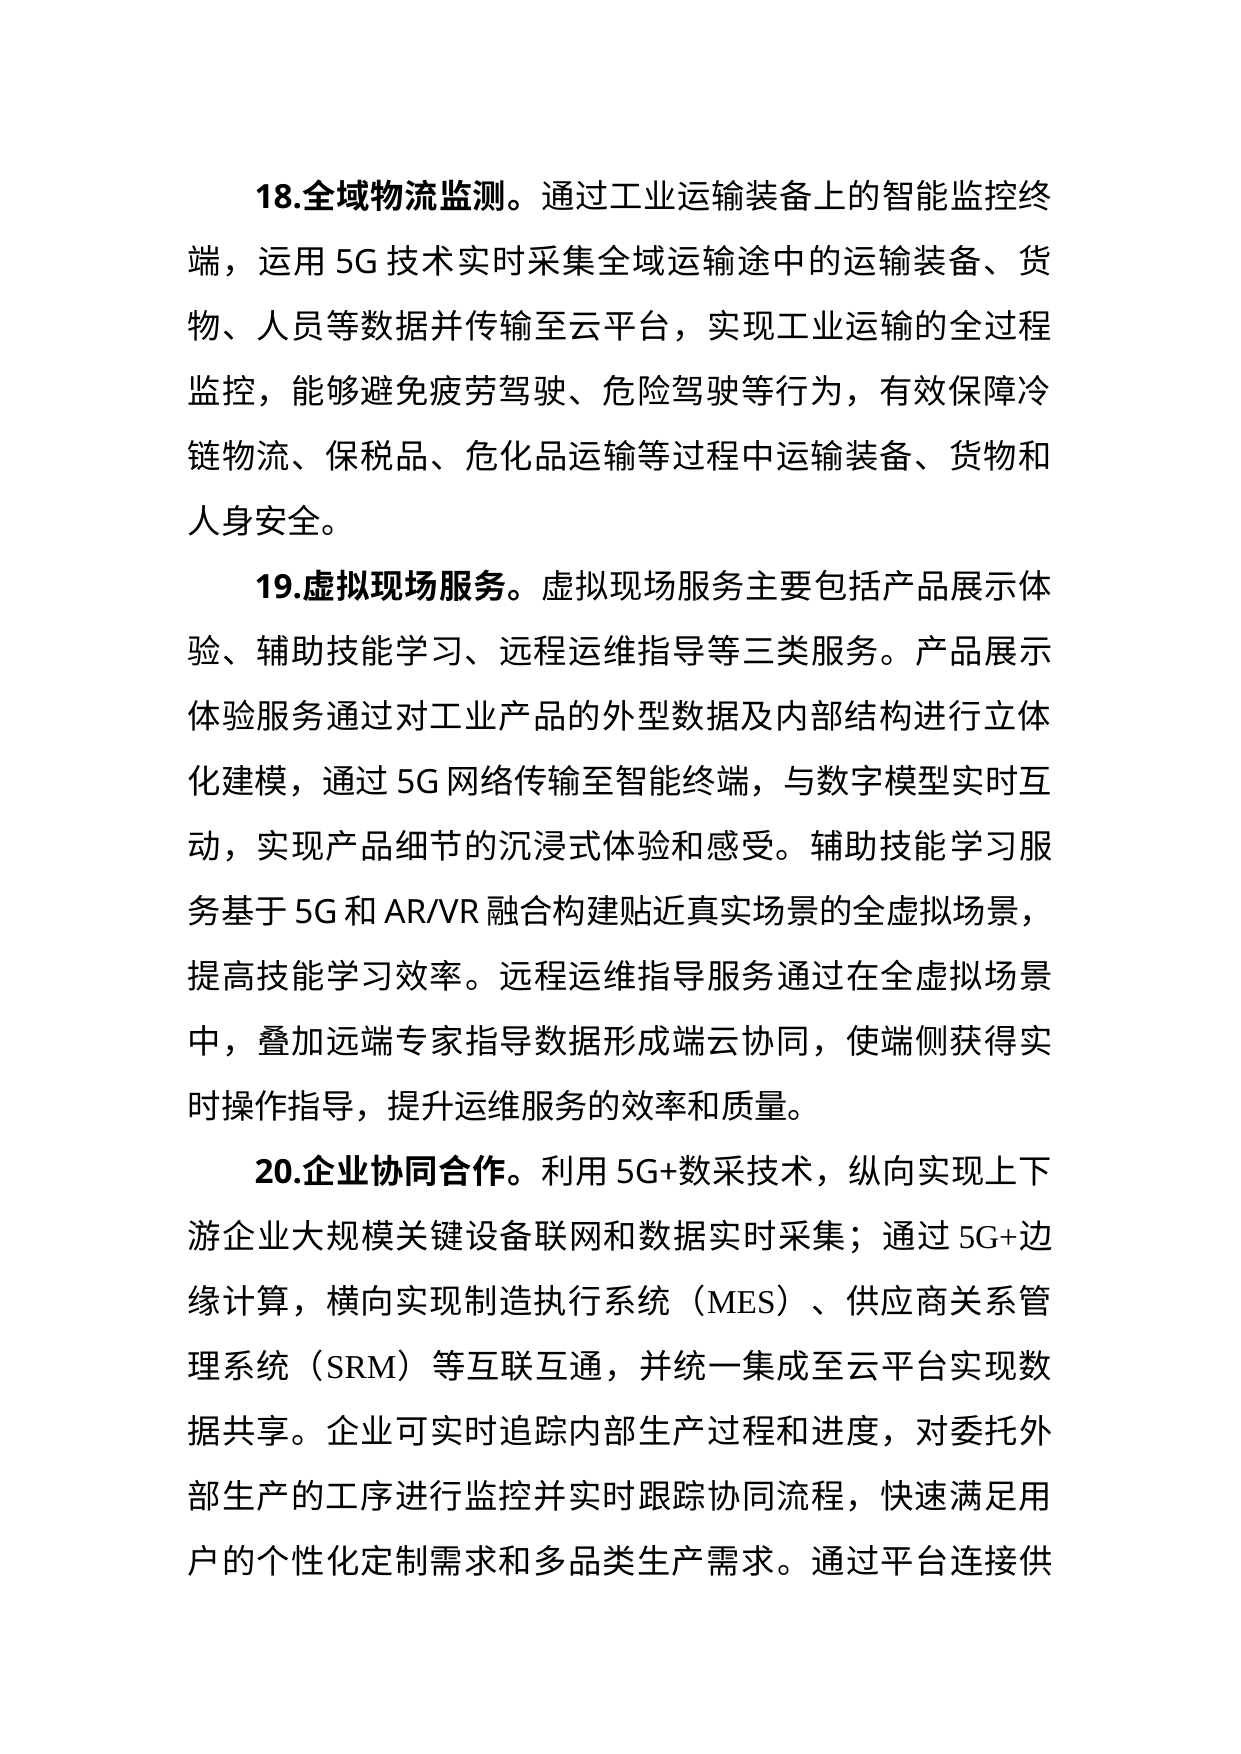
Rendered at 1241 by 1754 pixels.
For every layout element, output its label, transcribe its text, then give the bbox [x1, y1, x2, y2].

text 19.虚拟现场服务。虚拟现场服务主要包括产品展示体验、辅助技能学习、远程运维指导等三类服务。产品展示体验服务通过对工业产品的外型数据及内部结构进行立体化建模，通过5G网络传输至智能终端，与数字模型实时互动，实现产品细节的沉浸式体验和感受。辅助技能学习服务基于5G和AR/VR融合构建贴近真实场景的全虚拟场景，提高技能学习效率。远程运维指导服务通过在全虚拟场景中，叠加远端专家指导数据形成端云协同，使端侧获得实时操作指导，提升运维服务的效率和质量。 [187, 552, 1053, 1137]
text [187, 1137, 1053, 1592]
text 18.全域物流监测。通过工业运输装备上的智能监控终端，运用5G技术实时采集全域运输途中的运输装备、货物、人员等数据并传输至云平台，实现工业运输的全过程监控，能够避免疲劳驾驶、危险驾驶等行为，有效保障冷链物流、保税品、危化品运输等过程中运输装备、货物和人身安全。 [187, 162, 1053, 552]
